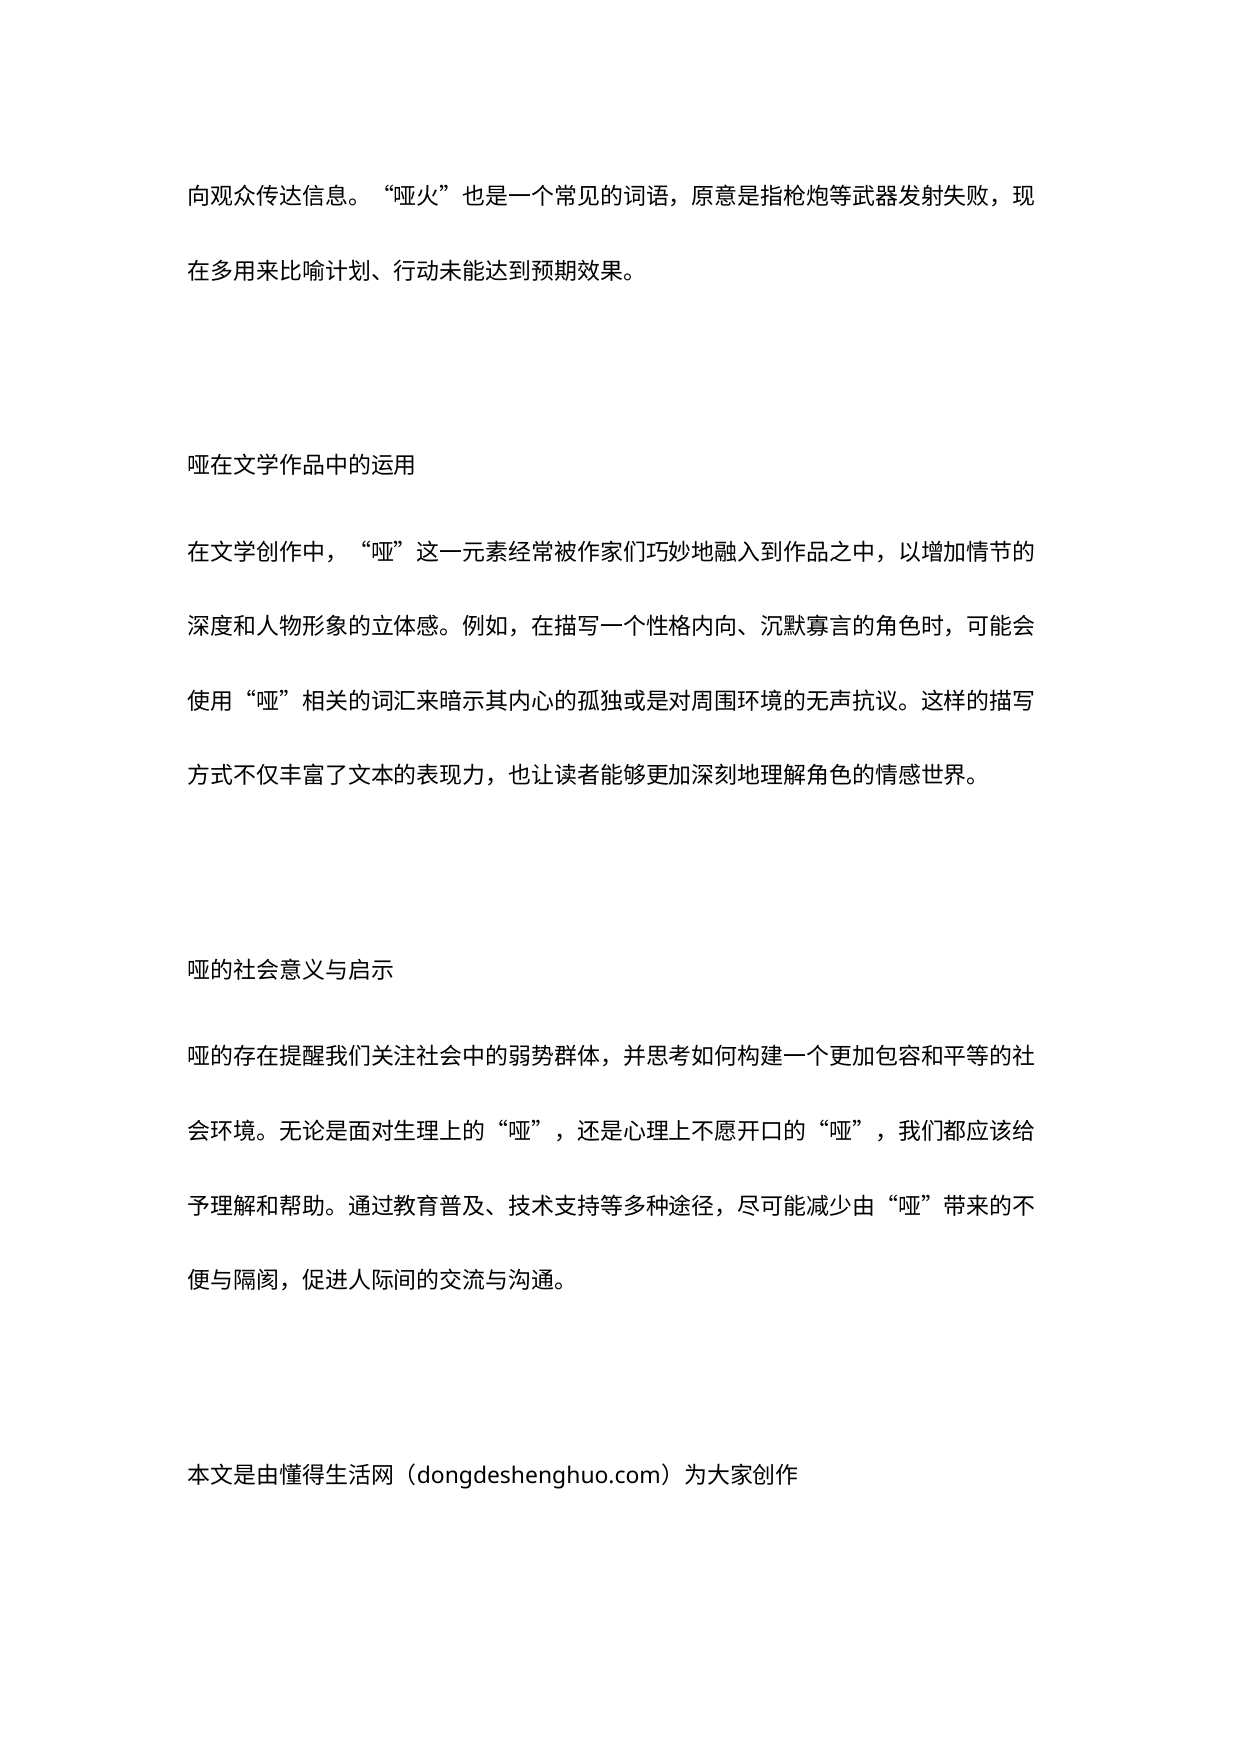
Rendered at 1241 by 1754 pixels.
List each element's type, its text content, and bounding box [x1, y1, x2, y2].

text 哑的存在提醒我们关注社会中的弱势群体，并思考如何构建一个更加包容和平等的社会环境。无论是面对生理上的“哑”，还是心理上不愿开口的“哑”，我们都应该给予理解和帮助。通过教育普及、技术支持等多种途径，尽可能减少由“哑”带来的不便与隔阂，促进人际间的交流与沟通。 [187, 1022, 1053, 1311]
text 哑的社会意义与启示 [187, 936, 1053, 1001]
text 哑在文学作品中的运用 [187, 431, 1053, 496]
text 在文学创作中，“哑”这一元素经常被作家们巧妙地融入到作品之中，以增加情节的深度和人物形象的立体感。例如，在描写一个性格内向、沉默寡言的角色时，可能会使用“哑”相关的词汇来暗示其内心的孤独或是对周围环境的无声抗议。这样的描写方式不仅丰富了文本的表现力，也让读者能够更加深刻地理解角色的情感世界。 [187, 517, 1053, 807]
text 本文是由懂得生活网（dongdeshenghuo.com）为大家创作 [187, 1441, 1053, 1506]
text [187, 162, 1053, 302]
